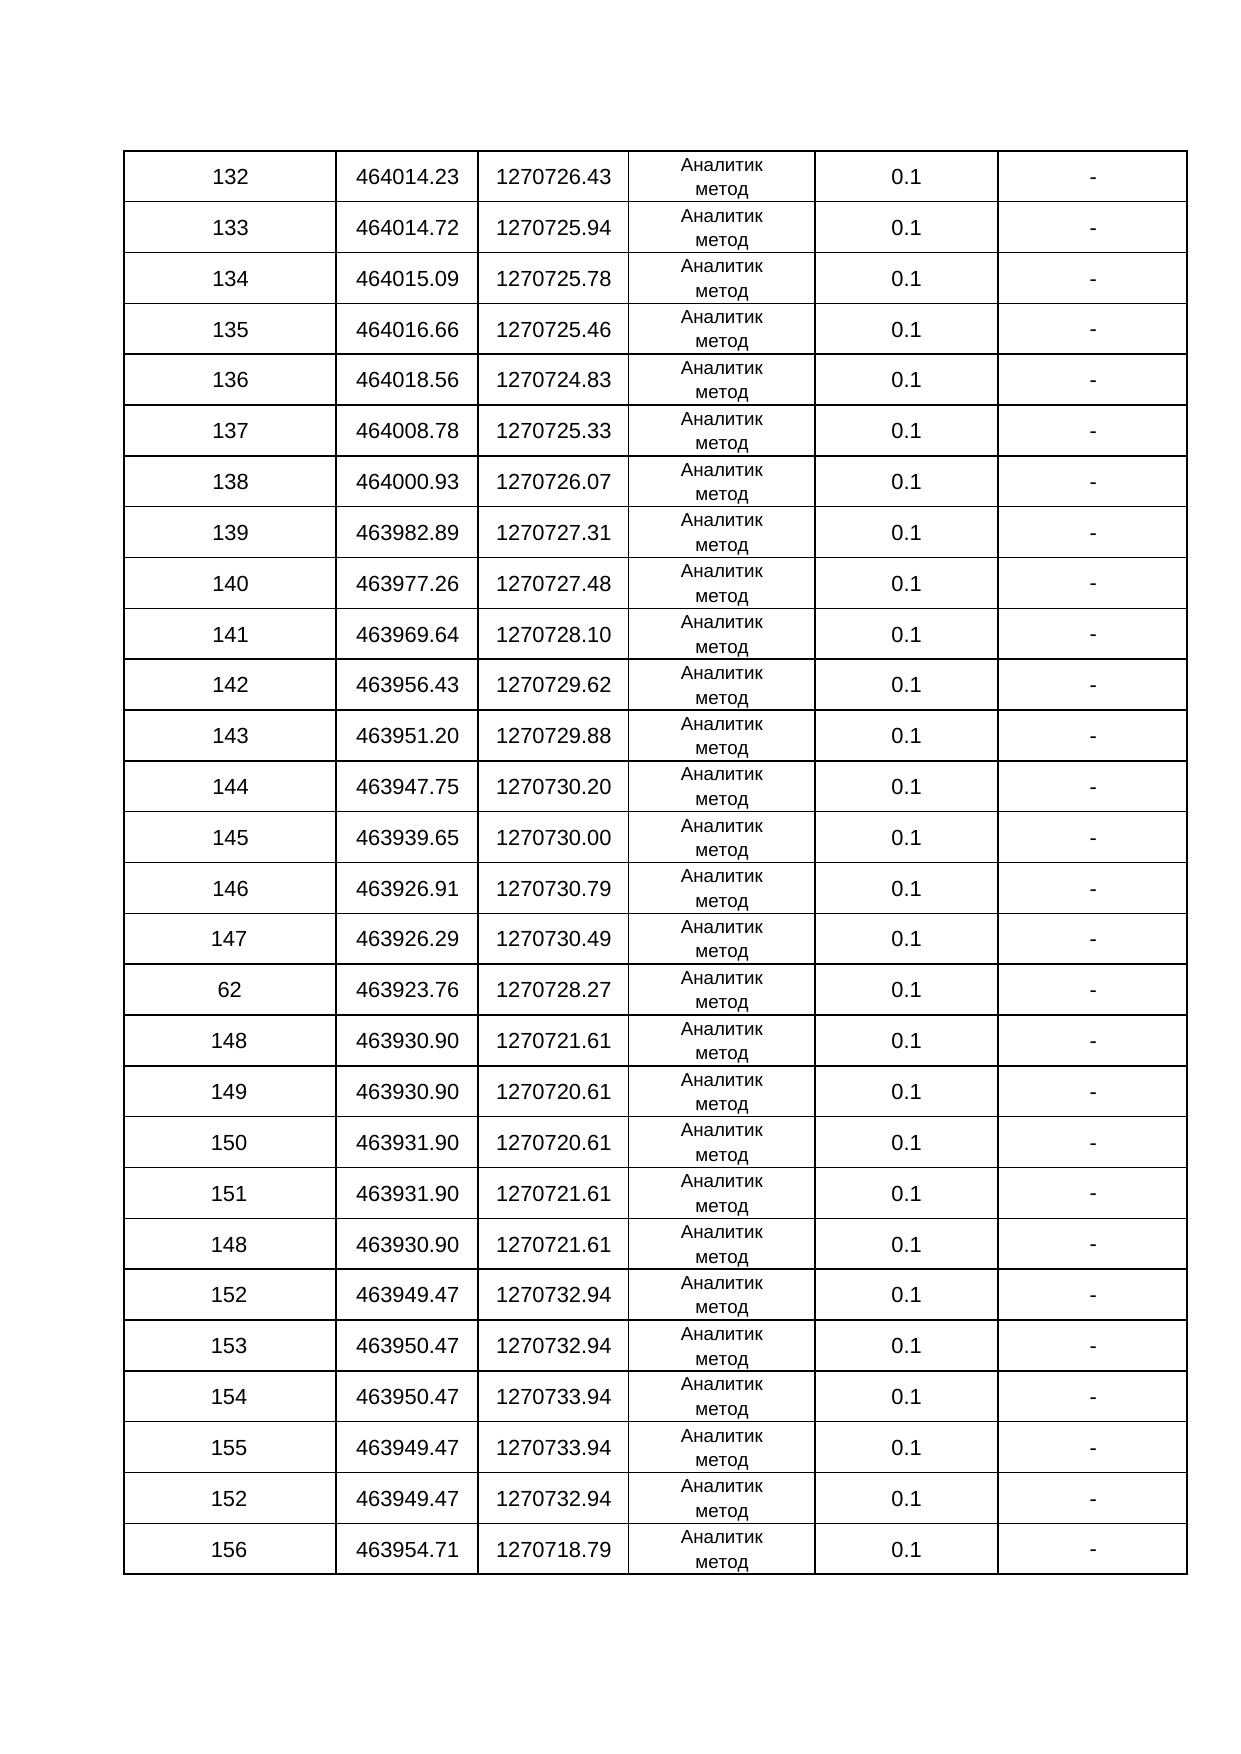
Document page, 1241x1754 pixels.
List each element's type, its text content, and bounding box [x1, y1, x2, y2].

table_cell 463947.75 [337, 762, 477, 811]
table_cell 1270725.33 [479, 406, 628, 455]
table_cell - [999, 762, 1186, 811]
table_cell - [999, 558, 1186, 607]
table_cell Аналитик метод [629, 711, 814, 760]
table_cell 136 [125, 355, 335, 404]
table_cell 0.1 [816, 914, 997, 963]
table_cell 1270732.94 [479, 1473, 628, 1522]
table_cell 464000.93 [337, 457, 477, 506]
table_cell 154 [125, 1372, 335, 1421]
table_cell 1270727.31 [479, 507, 628, 557]
table_cell - [999, 406, 1186, 455]
table_cell 0.1 [816, 1016, 997, 1065]
table_cell - [999, 965, 1186, 1014]
table_cell 463950.47 [337, 1372, 477, 1421]
table_cell Аналитик метод [629, 1422, 814, 1472]
table_cell 1270721.61 [479, 1016, 628, 1065]
table_cell 142 [125, 660, 335, 709]
table_cell 0.1 [816, 558, 997, 607]
table_cell Аналитик метод [629, 1524, 814, 1573]
table_cell 0.1 [816, 1524, 997, 1573]
table_cell 0.1 [816, 660, 997, 709]
table_cell 1270728.10 [479, 609, 628, 658]
table_cell 133 [125, 202, 335, 252]
table_cell - [999, 1372, 1186, 1421]
table_cell Аналитик метод [629, 1016, 814, 1065]
table_cell 1270724.83 [479, 355, 628, 404]
table_cell 1270730.00 [479, 812, 628, 862]
table_cell - [999, 507, 1186, 557]
table_cell 140 [125, 558, 335, 607]
table_cell Аналитик метод [629, 914, 814, 963]
table_cell 0.1 [816, 863, 997, 912]
table_cell 0.1 [816, 406, 997, 455]
table_cell 464014.72 [337, 202, 477, 252]
table_cell - [999, 1168, 1186, 1217]
table_cell - [999, 1422, 1186, 1472]
table_cell Аналитик метод [629, 1372, 814, 1421]
table_cell Аналитик метод [629, 304, 814, 353]
table_cell Аналитик метод [629, 1219, 814, 1268]
table_cell 463951.20 [337, 711, 477, 760]
table_cell 463956.43 [337, 660, 477, 709]
table_cell 146 [125, 863, 335, 912]
table_cell Аналитик метод [629, 965, 814, 1014]
table_cell Аналитик метод [629, 1117, 814, 1167]
table_cell 0.1 [816, 457, 997, 506]
table_cell 0.1 [816, 1372, 997, 1421]
table_cell - [999, 1524, 1186, 1573]
table_cell 464016.66 [337, 304, 477, 353]
table_cell 1270732.94 [479, 1270, 628, 1319]
table_cell - [999, 1016, 1186, 1065]
table_cell - [999, 914, 1186, 963]
table_cell 0.1 [816, 812, 997, 862]
table_cell 0.1 [816, 202, 997, 252]
table_cell 0.1 [816, 1270, 997, 1319]
table_cell 463931.90 [337, 1117, 477, 1167]
table_cell 464014.23 [337, 152, 477, 201]
table_cell Аналитик метод [629, 660, 814, 709]
table_cell 0.1 [816, 609, 997, 658]
table_cell 155 [125, 1422, 335, 1472]
table_cell - [999, 304, 1186, 353]
table_cell 150 [125, 1117, 335, 1167]
table_cell 464018.56 [337, 355, 477, 404]
table_cell 464015.09 [337, 253, 477, 302]
table_cell - [999, 1117, 1186, 1167]
table_cell Аналитик метод [629, 406, 814, 455]
table_cell - [999, 152, 1186, 201]
table_cell - [999, 1270, 1186, 1319]
table_cell 1270718.79 [479, 1524, 628, 1573]
table_cell 137 [125, 406, 335, 455]
table_cell - [999, 1067, 1186, 1116]
table_cell Аналитик метод [629, 152, 814, 201]
table_cell 144 [125, 762, 335, 811]
table_cell - [999, 355, 1186, 404]
table_cell 1270721.61 [479, 1219, 628, 1268]
table_cell 139 [125, 507, 335, 557]
table_cell 153 [125, 1321, 335, 1370]
table_cell 0.1 [816, 1321, 997, 1370]
table_cell 1270730.49 [479, 914, 628, 963]
table_cell 1270720.61 [479, 1067, 628, 1116]
table_cell 463977.26 [337, 558, 477, 607]
table_cell - [999, 253, 1186, 302]
table_cell Аналитик метод [629, 762, 814, 811]
table_cell 463926.91 [337, 863, 477, 912]
table_cell 1270726.07 [479, 457, 628, 506]
table_cell 145 [125, 812, 335, 862]
table_cell 151 [125, 1168, 335, 1217]
table_cell 1270725.78 [479, 253, 628, 302]
table_cell Аналитик метод [629, 355, 814, 404]
table_cell 149 [125, 1067, 335, 1116]
table_cell - [999, 812, 1186, 862]
table_cell 0.1 [816, 1168, 997, 1217]
table_cell 463982.89 [337, 507, 477, 557]
table_cell Аналитик метод [629, 202, 814, 252]
table_cell 152 [125, 1270, 335, 1319]
table_cell 1270730.79 [479, 863, 628, 912]
table_cell - [999, 711, 1186, 760]
table_cell 463931.90 [337, 1168, 477, 1217]
table_cell 1270725.94 [479, 202, 628, 252]
table_cell 1270728.27 [479, 965, 628, 1014]
table_cell 0.1 [816, 1473, 997, 1522]
table_cell 156 [125, 1524, 335, 1573]
table_cell 464008.78 [337, 406, 477, 455]
table_cell Аналитик метод [629, 1168, 814, 1217]
table_cell 138 [125, 457, 335, 506]
table_cell 1270732.94 [479, 1321, 628, 1370]
table_cell 0.1 [816, 304, 997, 353]
table_cell Аналитик метод [629, 1321, 814, 1370]
table_cell 1270729.88 [479, 711, 628, 760]
table_cell 143 [125, 711, 335, 760]
table_cell 141 [125, 609, 335, 658]
table_cell - [999, 202, 1186, 252]
table_cell 1270727.48 [479, 558, 628, 607]
table_cell Аналитик метод [629, 558, 814, 607]
table_cell - [999, 457, 1186, 506]
table_cell Аналитик метод [629, 457, 814, 506]
table_cell 148 [125, 1219, 335, 1268]
table_cell Аналитик метод [629, 1270, 814, 1319]
table_cell 0.1 [816, 1117, 997, 1167]
table_cell 1270733.94 [479, 1372, 628, 1421]
table_cell 1270725.46 [479, 304, 628, 353]
table_cell 0.1 [816, 965, 997, 1014]
table_cell 463926.29 [337, 914, 477, 963]
table_cell 463923.76 [337, 965, 477, 1014]
table_cell 463950.47 [337, 1321, 477, 1370]
table_cell 0.1 [816, 253, 997, 302]
table_cell Аналитик метод [629, 863, 814, 912]
table_cell - [999, 1219, 1186, 1268]
table_cell 1270733.94 [479, 1422, 628, 1472]
table_cell 0.1 [816, 152, 997, 201]
table_cell 147 [125, 914, 335, 963]
table_cell 0.1 [816, 1422, 997, 1472]
table_cell 463949.47 [337, 1270, 477, 1319]
table_cell 0.1 [816, 711, 997, 760]
table_cell 148 [125, 1016, 335, 1065]
table_cell 134 [125, 253, 335, 302]
table_cell 0.1 [816, 507, 997, 557]
table_cell 1270729.62 [479, 660, 628, 709]
table_cell 0.1 [816, 1219, 997, 1268]
table_cell 463930.90 [337, 1067, 477, 1116]
table_cell 463949.47 [337, 1422, 477, 1472]
table_cell Аналитик метод [629, 609, 814, 658]
table_cell 463939.65 [337, 812, 477, 862]
table_cell 463930.90 [337, 1219, 477, 1268]
table_cell 0.1 [816, 355, 997, 404]
table_cell 62 [125, 965, 335, 1014]
table_cell Аналитик метод [629, 507, 814, 557]
table_cell 135 [125, 304, 335, 353]
table_cell - [999, 1473, 1186, 1522]
table_cell Аналитик метод [629, 253, 814, 302]
table_cell - [999, 609, 1186, 658]
table_cell - [999, 1321, 1186, 1370]
table_cell 1270721.61 [479, 1168, 628, 1217]
table_cell Аналитик метод [629, 1473, 814, 1522]
table_cell 1270726.43 [479, 152, 628, 201]
table_cell 463969.64 [337, 609, 477, 658]
table_cell 1270730.20 [479, 762, 628, 811]
table_cell 1270720.61 [479, 1117, 628, 1167]
table_cell - [999, 660, 1186, 709]
table_cell 132 [125, 152, 335, 201]
table_cell 152 [125, 1473, 335, 1522]
table_cell Аналитик метод [629, 1067, 814, 1116]
table_cell 463949.47 [337, 1473, 477, 1522]
table_cell 463954.71 [337, 1524, 477, 1573]
table_cell Аналитик метод [629, 812, 814, 862]
table_cell - [999, 863, 1186, 912]
table_cell 463930.90 [337, 1016, 477, 1065]
table_cell 0.1 [816, 762, 997, 811]
table_cell 0.1 [816, 1067, 997, 1116]
